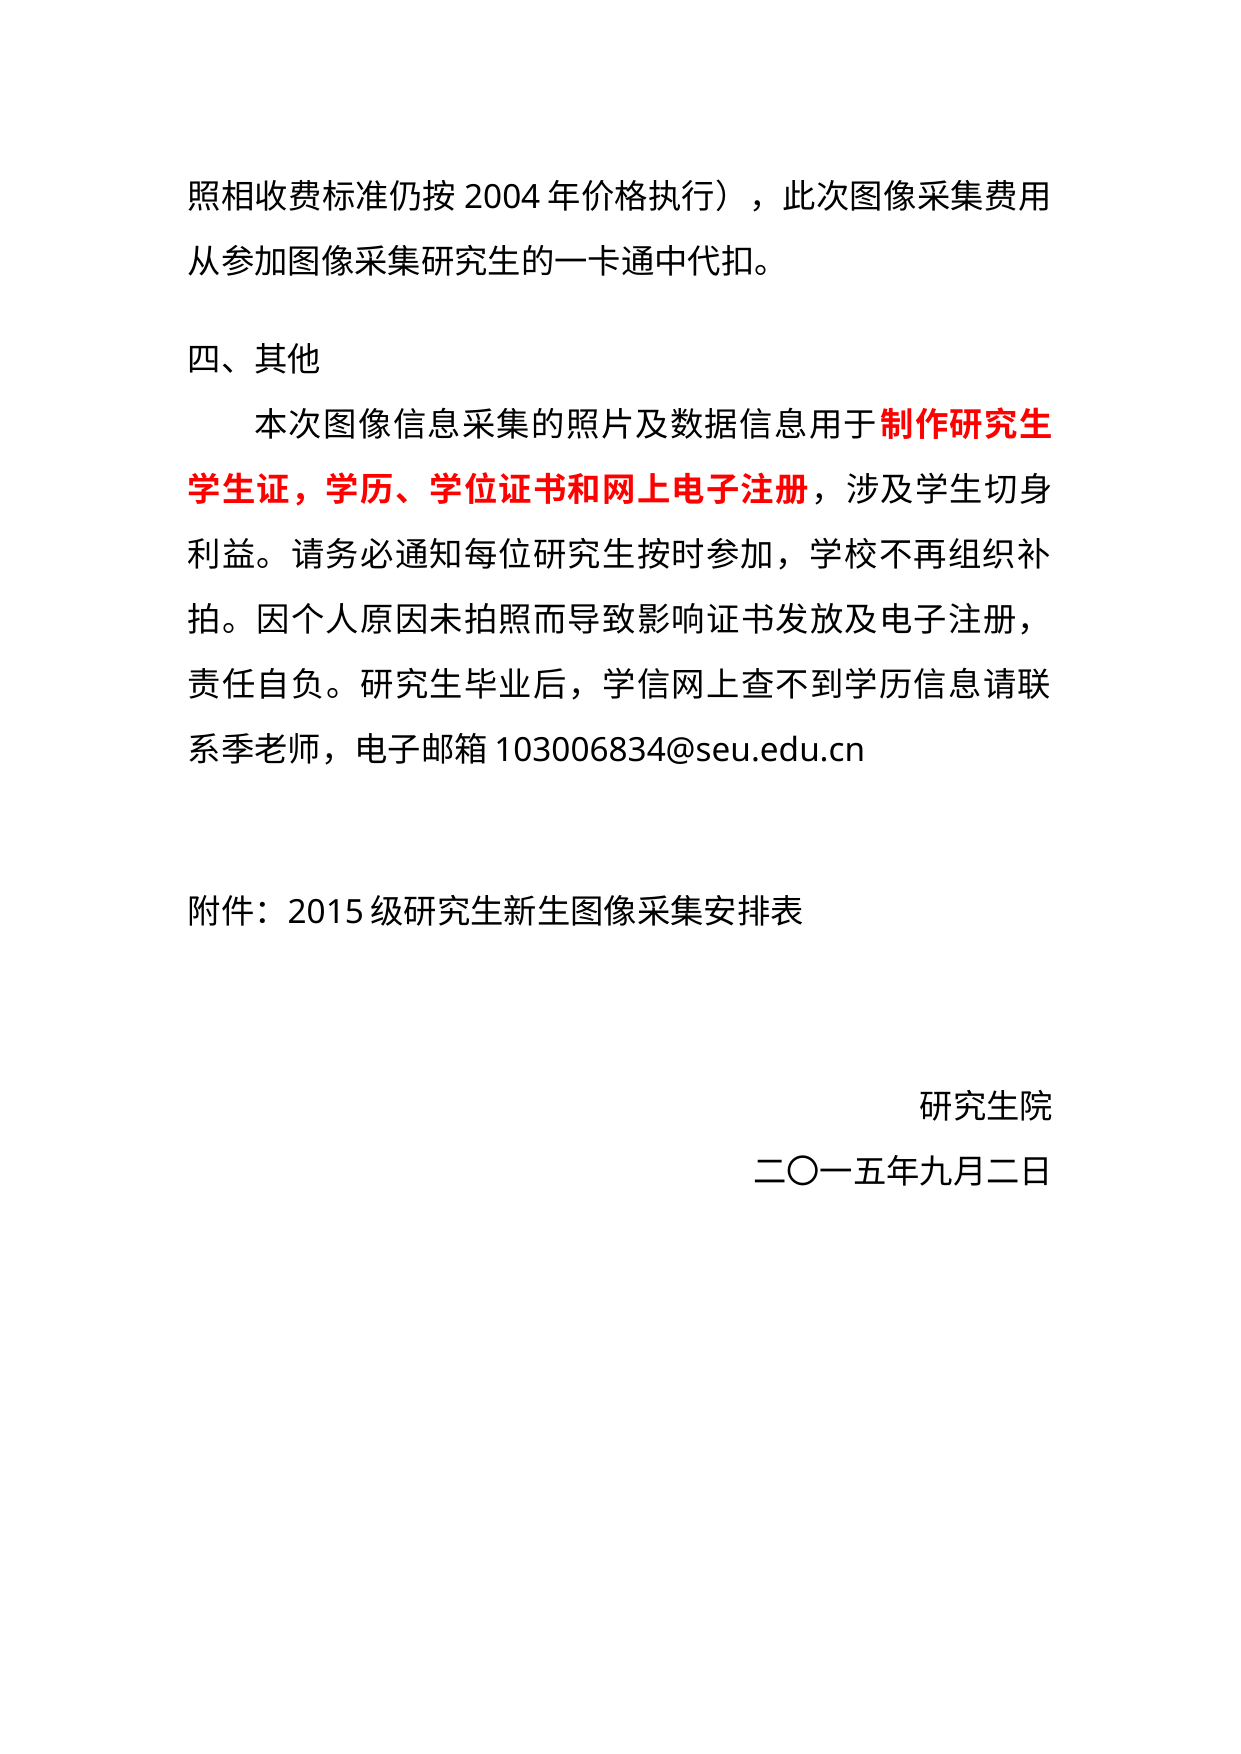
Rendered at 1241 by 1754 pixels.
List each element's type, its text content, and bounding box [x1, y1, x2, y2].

text 本次图像信息采集的照片及数据信息用于制作研究生学生证，学历、学位证书和网上电子注册，涉及学生切身利益。请务必通知每位研究生按时参加，学校不再组织补拍。因个人原因未拍照而导致影响证书发放及电子注册，责任自负。研究生毕业后，学信网上查不到学历信息请联系季老师，电子邮箱103006834@seu.edu.cn [187, 389, 1053, 779]
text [187, 162, 1053, 292]
text 附件：2015级研究生新生图像采集安排表 [187, 877, 1053, 942]
text 研究生院 [187, 1072, 1053, 1137]
text 四、其他 [187, 324, 1053, 389]
text 二〇一五年九月二日 [187, 1137, 1053, 1202]
